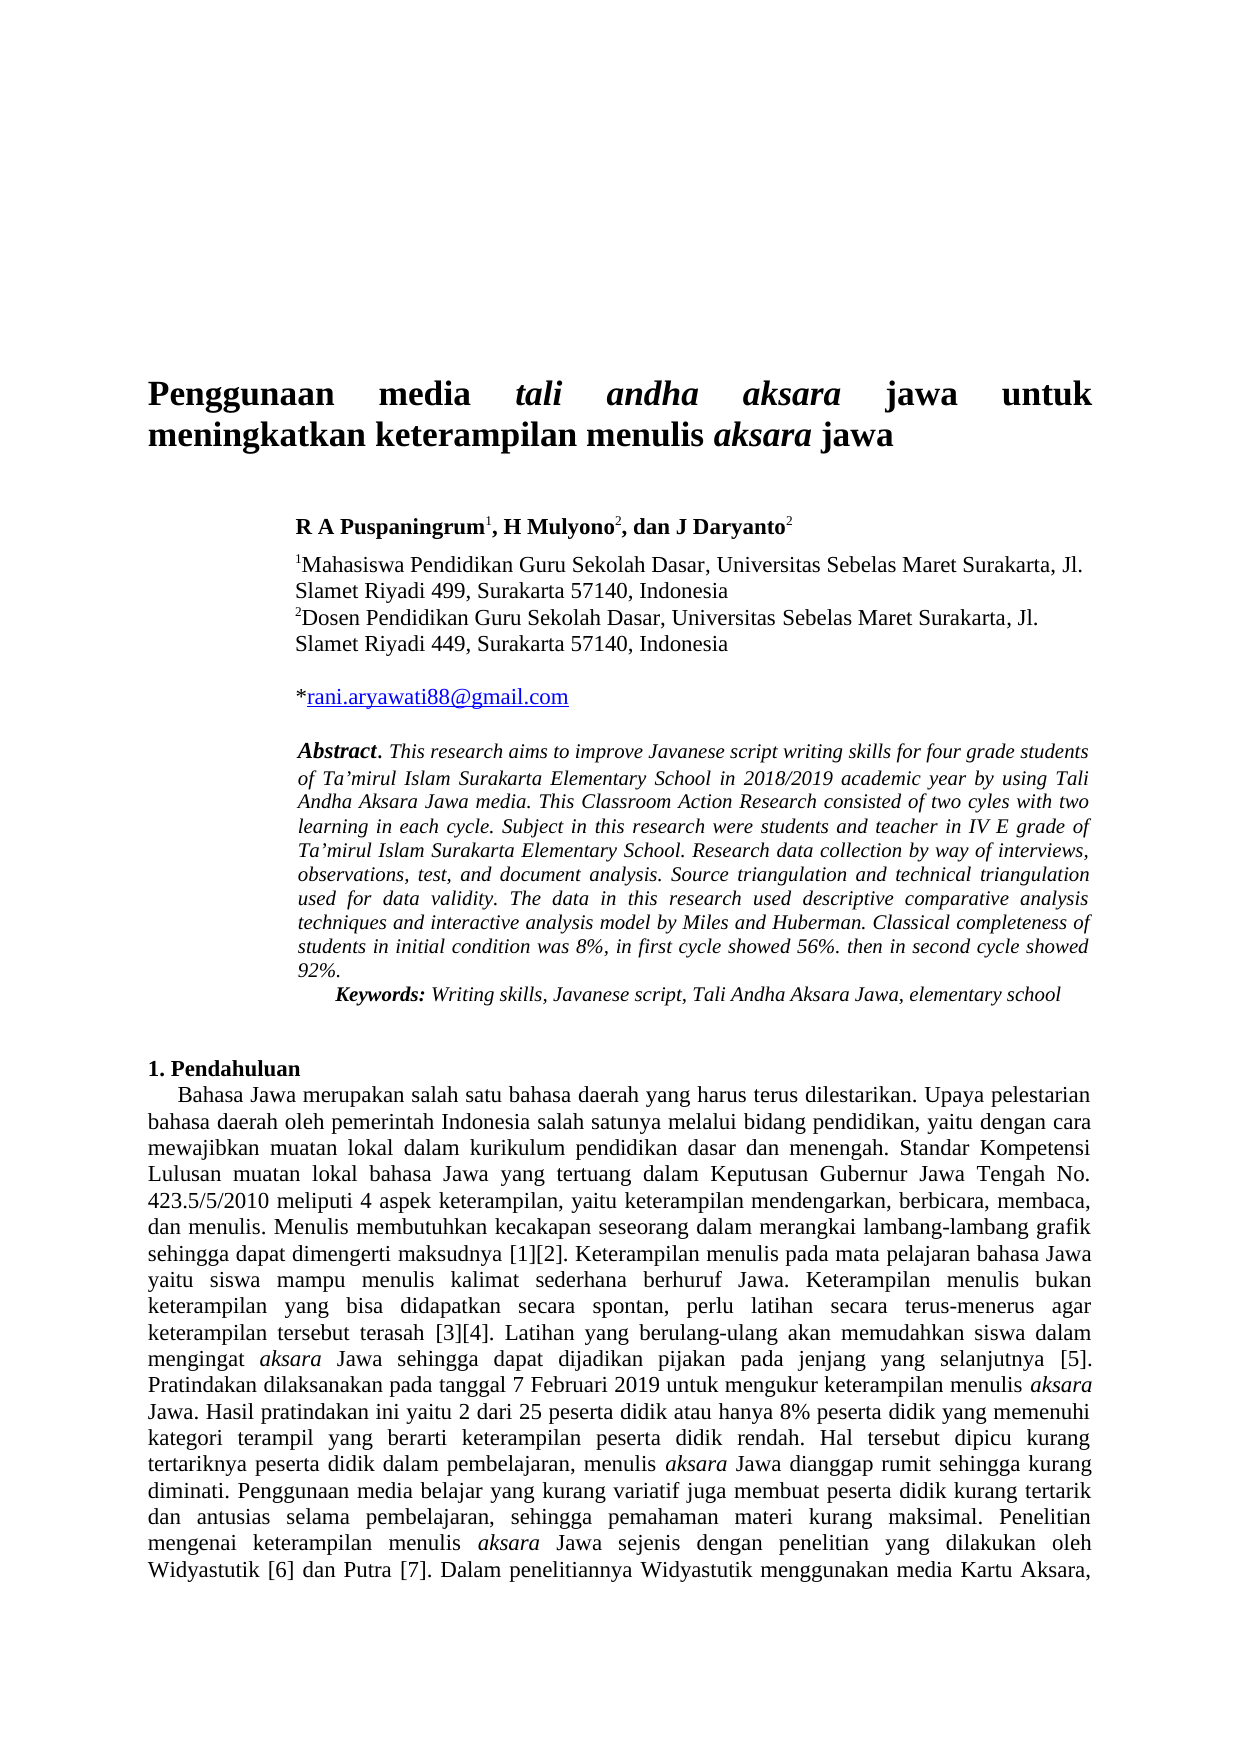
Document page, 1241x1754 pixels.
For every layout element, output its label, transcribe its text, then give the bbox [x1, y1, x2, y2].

list Pendahuluan [148, 1055, 1092, 1081]
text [148, 1081, 1092, 1582]
text R A Puspaningrum1, H Mulyono2, dan J Daryanto2 [295, 513, 1092, 539]
text Keywords: Writing skills, Javanese script, Tali Andha Aksara Jawa, elementary school [295, 982, 1092, 1006]
title Penggunaan media tali andha aksara jawa untuk meningkatkan keterampilan menulis aksara jawa [148, 372, 1092, 454]
text Abstract. This research aims to improve Javanese script writing skills for four grade students of Ta’mirul Islam Surakarta Elementary School in 2018/2019 academic year by using Tali Andha Aksara Jawa media. This Classroom Action Research consisted of two cyles with two learning in each cycle. Subject in this research were students and teacher in IV E grade of Ta’mirul Islam Surakarta Elementary School. Research data collection by way of interviews, observations, test, and document analysis. Source triangulation and technical triangulation used for data validity. The data in this research used descriptive comparative analysis techniques and interactive analysis model by Miles and Huberman. Classical completeness of students in initial condition was 8%, in first cycle showed 56%. then in second cycle showed 92%. [298, 734, 1092, 982]
text *rani.aryawati88@gmail.com [295, 683, 1092, 709]
text 2Dosen Pendidikan Guru Sekolah Dasar, Universitas Sebelas Maret Surakarta, Jl. Slamet Riyadi 449, Surakarta 57140, Indonesia [295, 604, 1092, 656]
text 1Mahasiswa Pendidikan Guru Sekolah Dasar, Universitas Sebelas Maret Surakarta, Jl. Slamet Riyadi 499, Surakarta 57140, Indonesia [295, 551, 1092, 604]
